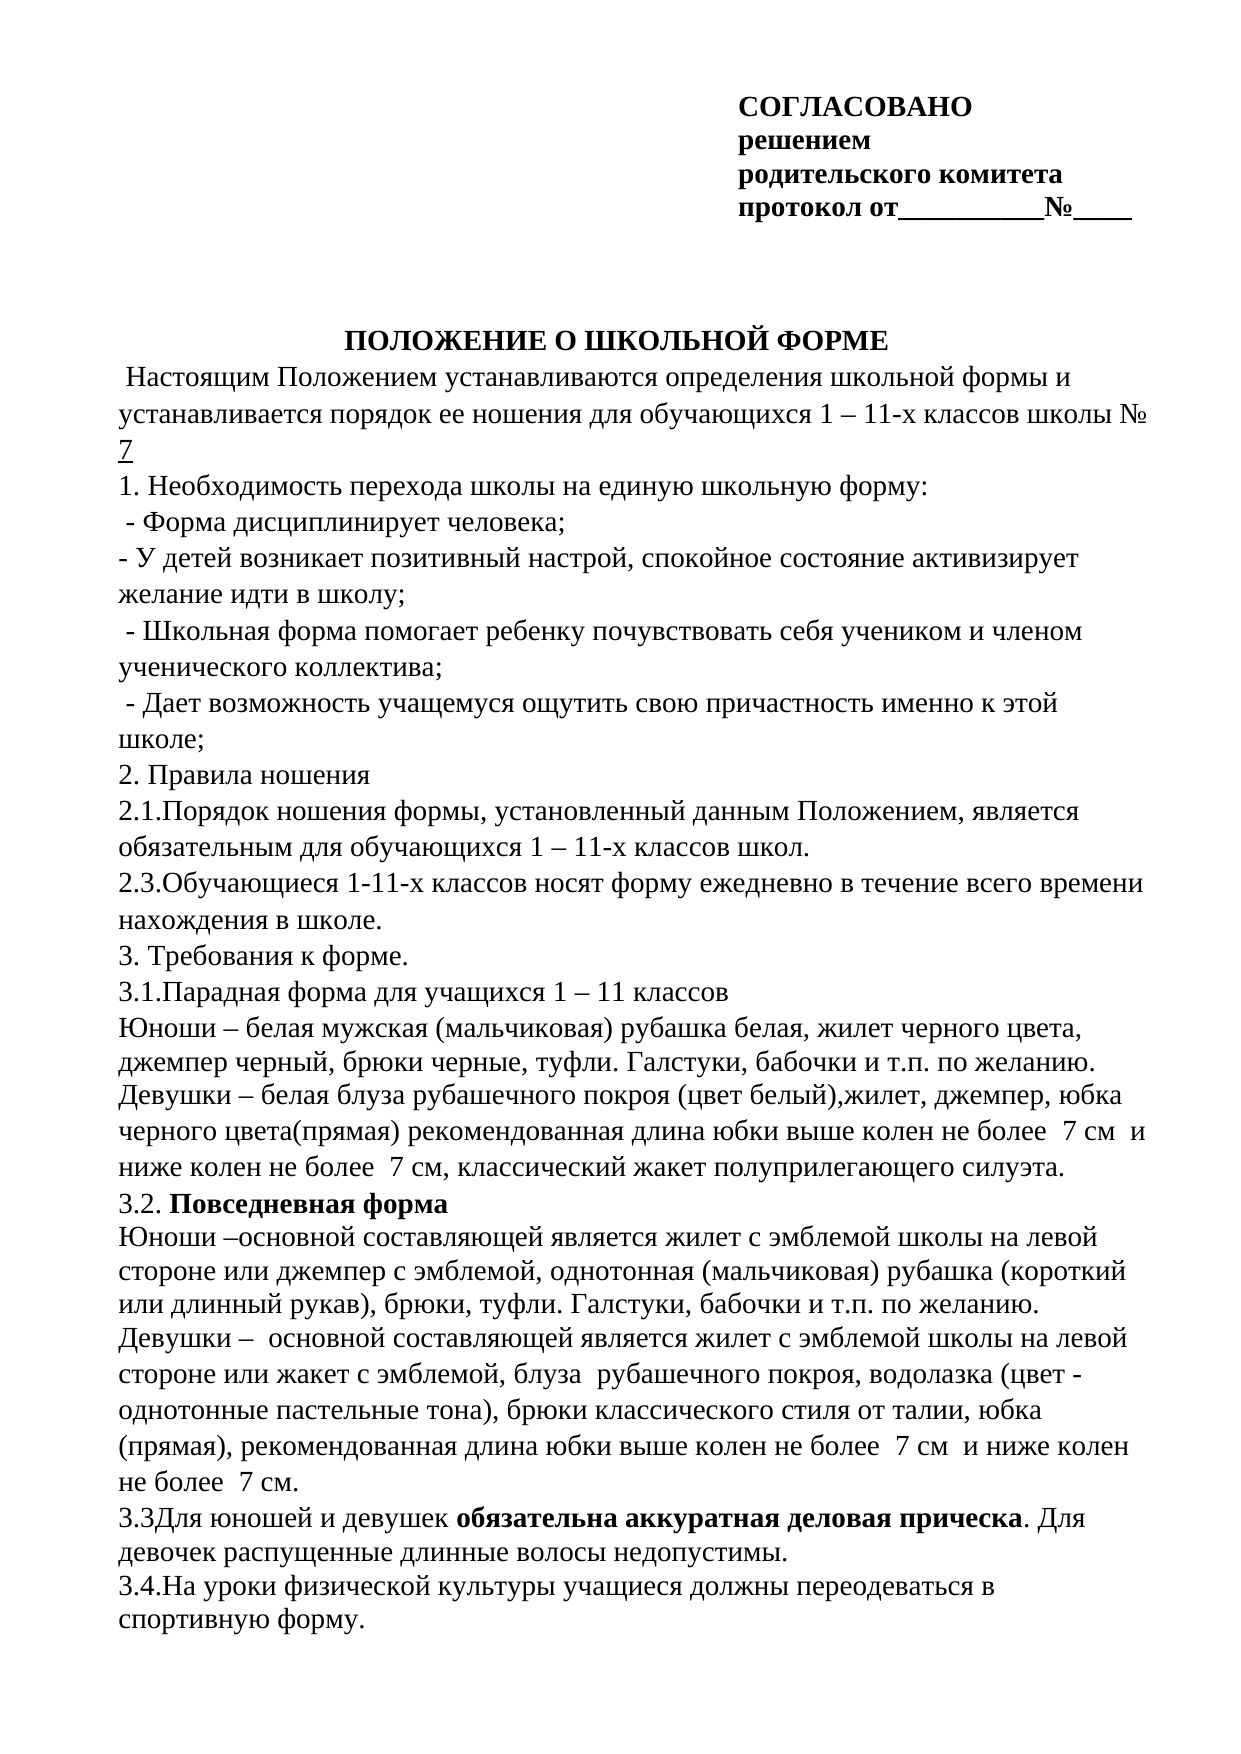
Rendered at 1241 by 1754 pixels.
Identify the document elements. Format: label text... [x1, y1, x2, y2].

text Девушки – основной составляющей является жилет с эмблемой школы на левой стороне или жакет с эмблемой, блуза рубашечного покроя, водолазка (цвет -однотонные пастельные тона), брюки классического стиля от талии, юбка (прямая), рекомендованная длина юбки выше колен не более 7 см и ниже колен не более 7 см. [118, 1320, 1152, 1498]
text 3.3Для юношей и девушек обязательна аккуратная деловая прическа. Для девочек распущенные длинные волосы недопустимы. 3.4.На уроки физической культуры учащиеся должны переодеваться в спортивную форму. [118, 1501, 1152, 1635]
text Настоящим Положением устанавливаются определения школьной формы и устанавливается порядок ее ношения для обучающихся 1 – 11-х классов школы № 7 [118, 359, 1152, 465]
text Девушки – белая блуза рубашечного покроя (цвет белый),жилет, джемпер, юбка черного цвета(прямая) рекомендованная длина юбки выше колен не более 7 см и ниже колен не более 7 см, классический жакет полуприлегающего силуэта. [118, 1077, 1152, 1183]
text 2.1.Порядок ношения формы, установленный данным Положением, является обязательным для обучающихся 1 – 11-х классов школ. [118, 793, 1152, 863]
text 2. Правила ношения [118, 757, 1152, 791]
text решением [694, 122, 1152, 156]
text Юноши –основной составляющей является жилет с эмблемой школы на левой стороне или джемпер с эмблемой, однотонная (мальчиковая) рубашка (короткий или длинный рукав), брюки, туфли. Галстуки, бабочки и т.п. по желанию. [118, 1219, 1152, 1320]
text СОГЛАСОВАНО [694, 89, 1152, 122]
text 3.1.Парадная форма для учащихся 1 – 11 классов [118, 974, 1152, 1008]
text 3. Требования к форме. [118, 938, 1152, 971]
text - Форма дисциплинирует человека; [118, 504, 1152, 538]
text - Школьная форма помогает ребенку почувствовать себя учеником и членом ученического коллектива; [118, 613, 1152, 682]
text ПОЛОЖЕНИЕ О ШКОЛЬНОЙ ФОРМЕ [118, 323, 1152, 357]
text 2.3.Обучающиеся 1-11-х классов носят форму ежедневно в течение всего времени нахождения в школе. [118, 866, 1152, 935]
text родительского комитета [694, 156, 1152, 189]
text - У детей возникает позитивный настрой, спокойное состояние активизирует желание идти в школу; [118, 540, 1152, 610]
text - Дает возможность учащемуся ощутить свою причастность именно к этой школе; [118, 685, 1152, 754]
text протокол от__________№____ [694, 189, 1152, 223]
text Юноши – белая мужская (мальчиковая) рубашка белая, жилет черного цвета, джемпер черный, брюки черные, туфли. Галстуки, бабочки и т.п. по желанию. [118, 1010, 1152, 1077]
text 1. Необходимость перехода школы на единую школьную форму: [118, 468, 1152, 502]
text 3.2. Повседневная форма [118, 1186, 1152, 1219]
